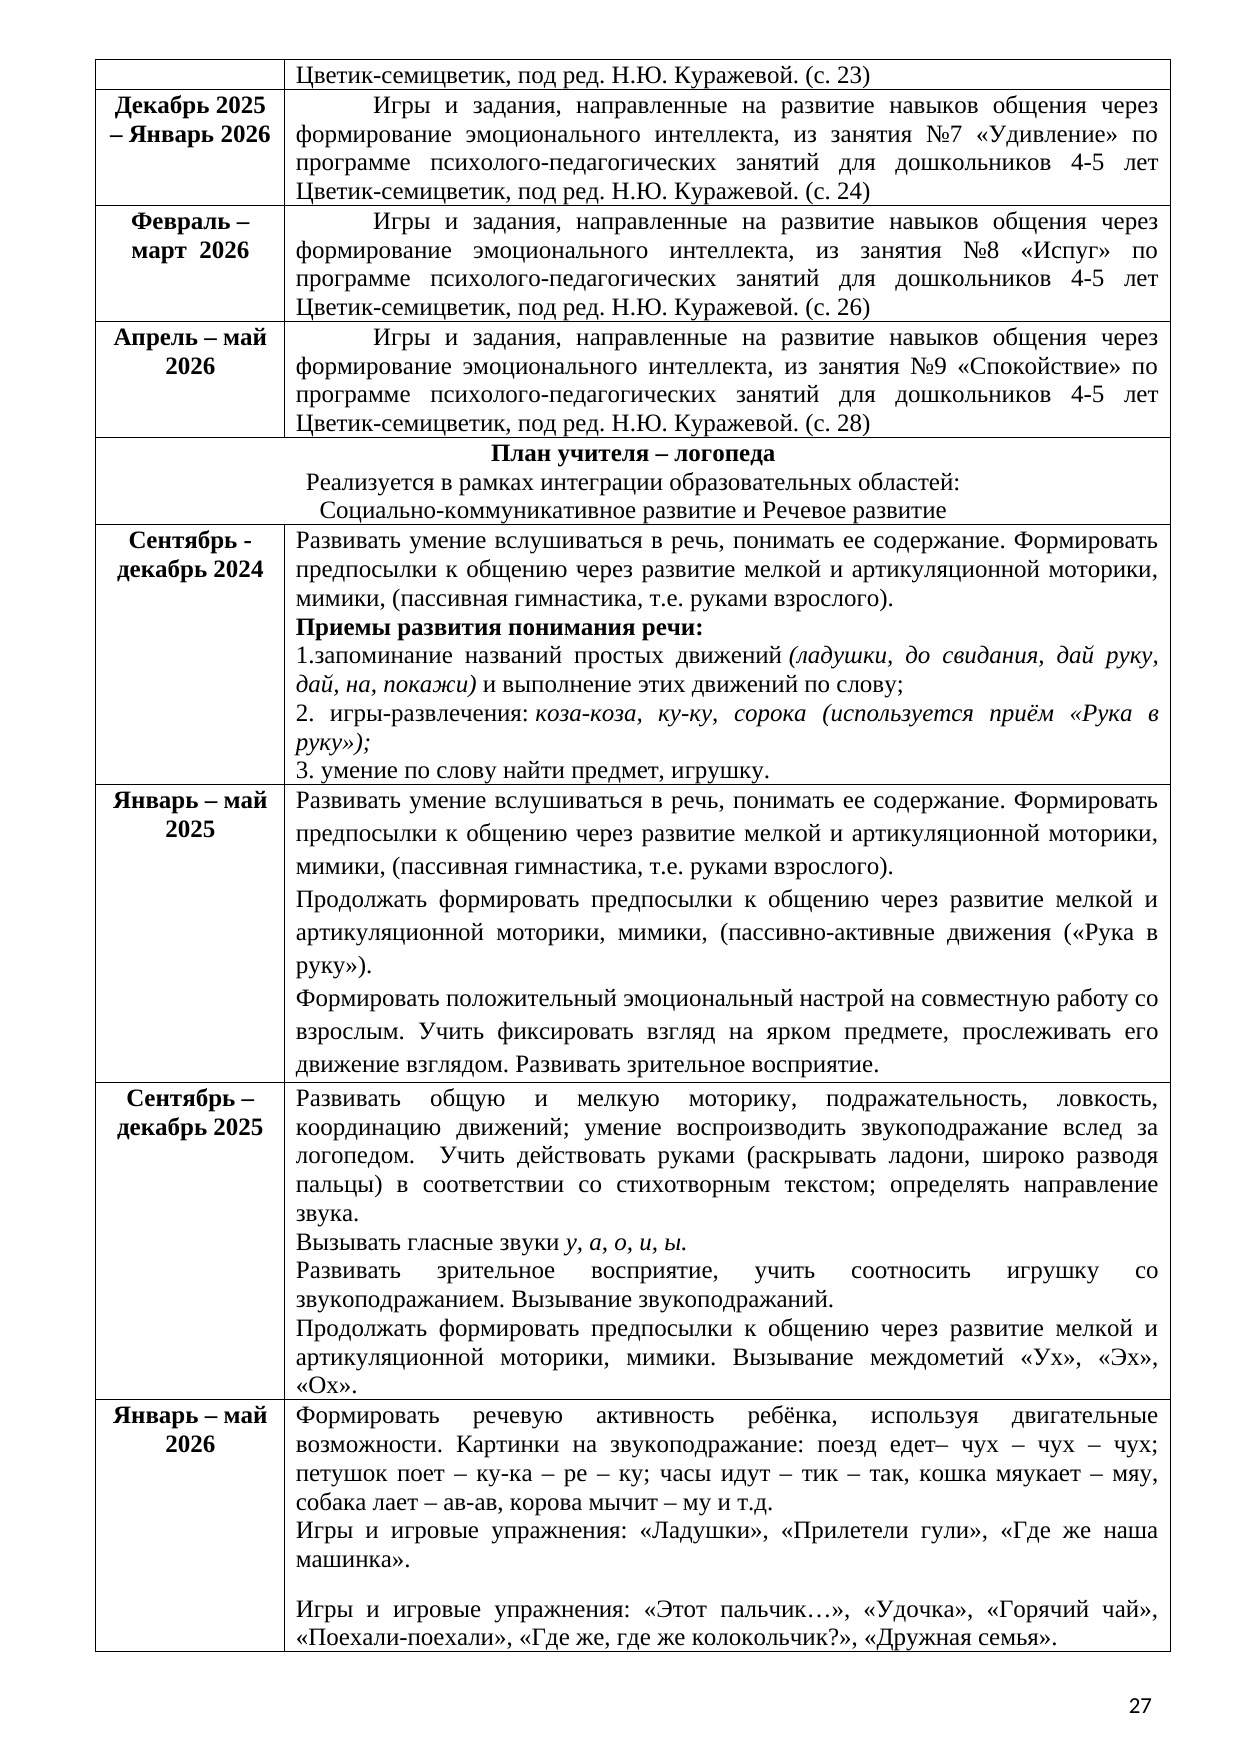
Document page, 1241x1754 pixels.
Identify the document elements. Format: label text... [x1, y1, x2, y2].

table_cell Сентябрь - декабрь 2024 [96, 525, 284, 784]
table_cell Развивать умение вслушиваться в речь, понимать ее содержание. Формировать предпосылки к общению через развитие мелкой и артикуляционной моторики, мимики, (пассивная гимнастика, т.е. руками взрослого). Продолжать формировать предпосылки к общению через развитие мелкой и артикуляционной моторики, мимики, (пассивно-активные движения («Рука в руку»). Формировать положительный эмоциональный настрой на совместную работу со взрослым. Учить фиксировать взгляд на ярком предмете, прослеживать его движение взглядом. Развивать зрительное восприятие. [285, 785, 1170, 1082]
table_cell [285, 60, 1170, 89]
table_cell Апрель – май 2026 [96, 322, 284, 437]
table_cell Сентябрь – декабрь 2025 [96, 1083, 284, 1399]
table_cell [96, 60, 284, 89]
table_cell Игры и задания, направленные на развитие навыков общения через формирование эмоционального интеллекта, из занятия №7 «Удивление» по программе психолого-педагогических занятий для дошкольников 4-5 лет Цветик-семицветик, под ред. Н.Ю. Куражевой. (с. 24) [285, 90, 1170, 205]
table_cell Февраль – март 2026 [96, 206, 284, 321]
table_cell Развивать общую и мелкую моторику, подражательность, ловкость, координацию движений; умение воспроизводить звукоподражание вслед за логопедом. Учить действовать руками (раскрывать ладони, широко разводя пальцы) в соответствии со стихотворным текстом; определять направление звука. Вызывать гласные звуки у, а, о, и, ы. Развивать зрительное восприятие, учить соотносить игрушку со звукоподражанием. Вызывание звукоподражаний. Продолжать формировать предпосылки к общению через развитие мелкой и артикуляционной моторики, мимики. Вызывание междометий «Ух», «Эх», «Ох». [285, 1083, 1170, 1399]
table_cell Январь – май 2025 [96, 785, 284, 1082]
table_cell Декабрь 2025 – Январь 2026 [96, 90, 284, 205]
table_cell Игры и задания, направленные на развитие навыков общения через формирование эмоционального интеллекта, из занятия №8 «Испуг» по программе психолого-педагогических занятий для дошкольников 4-5 лет Цветик-семицветик, под ред. Н.Ю. Куражевой. (с. 26) [285, 206, 1170, 321]
table_cell Игры и задания, направленные на развитие навыков общения через формирование эмоционального интеллекта, из занятия №9 «Спокойствие» по программе психолого-педагогических занятий для дошкольников 4-5 лет Цветик-семицветик, под ред. Н.Ю. Куражевой. (с. 28) [285, 322, 1170, 437]
table_cell План учителя – логопеда Реализуется в рамках интеграции образовательных областей: Социально-коммуникативное развитие и Речевое развитие [96, 438, 1170, 524]
table_cell Формировать речевую активность ребёнка, используя двигательные возможности. Картинки на звукоподражание: поезд едет– чух – чух – чух; петушок поет – ку-ка – ре – ку; часы идут – тик – так, кошка мяукает – мяу, собака лает – ав-ав, корова мычит – му и т.д. Игры и игровые упражнения: «Ладушки», «Прилетели гули», «Где же наша машинка». Игры и игровые упражнения: «Этот пальчик…», «Удочка», «Горячий чай», «Поехали-поехали», «Где же, где же колокольчик?», «Дружная семья». [285, 1400, 1170, 1651]
table_cell Январь – май 2026 [96, 1400, 284, 1651]
table_cell Развивать умение вслушиваться в речь, понимать ее содержание. Формировать предпосылки к общению через развитие мелкой и артикуляционной моторики, мимики, (пассивная гимнастика, т.е. руками взрослого). Приемы развития понимания речи: 1.запоминание названий простых движений (ладушки, до свидания, дай руку, дай, на, покажи) и выполнение этих движений по слову; 2. игры-развлечения: коза-коза, ку-ку, сорока (используется приём «Рука в руку»); 3. умение по слову найти предмет, игрушку. [285, 525, 1170, 784]
